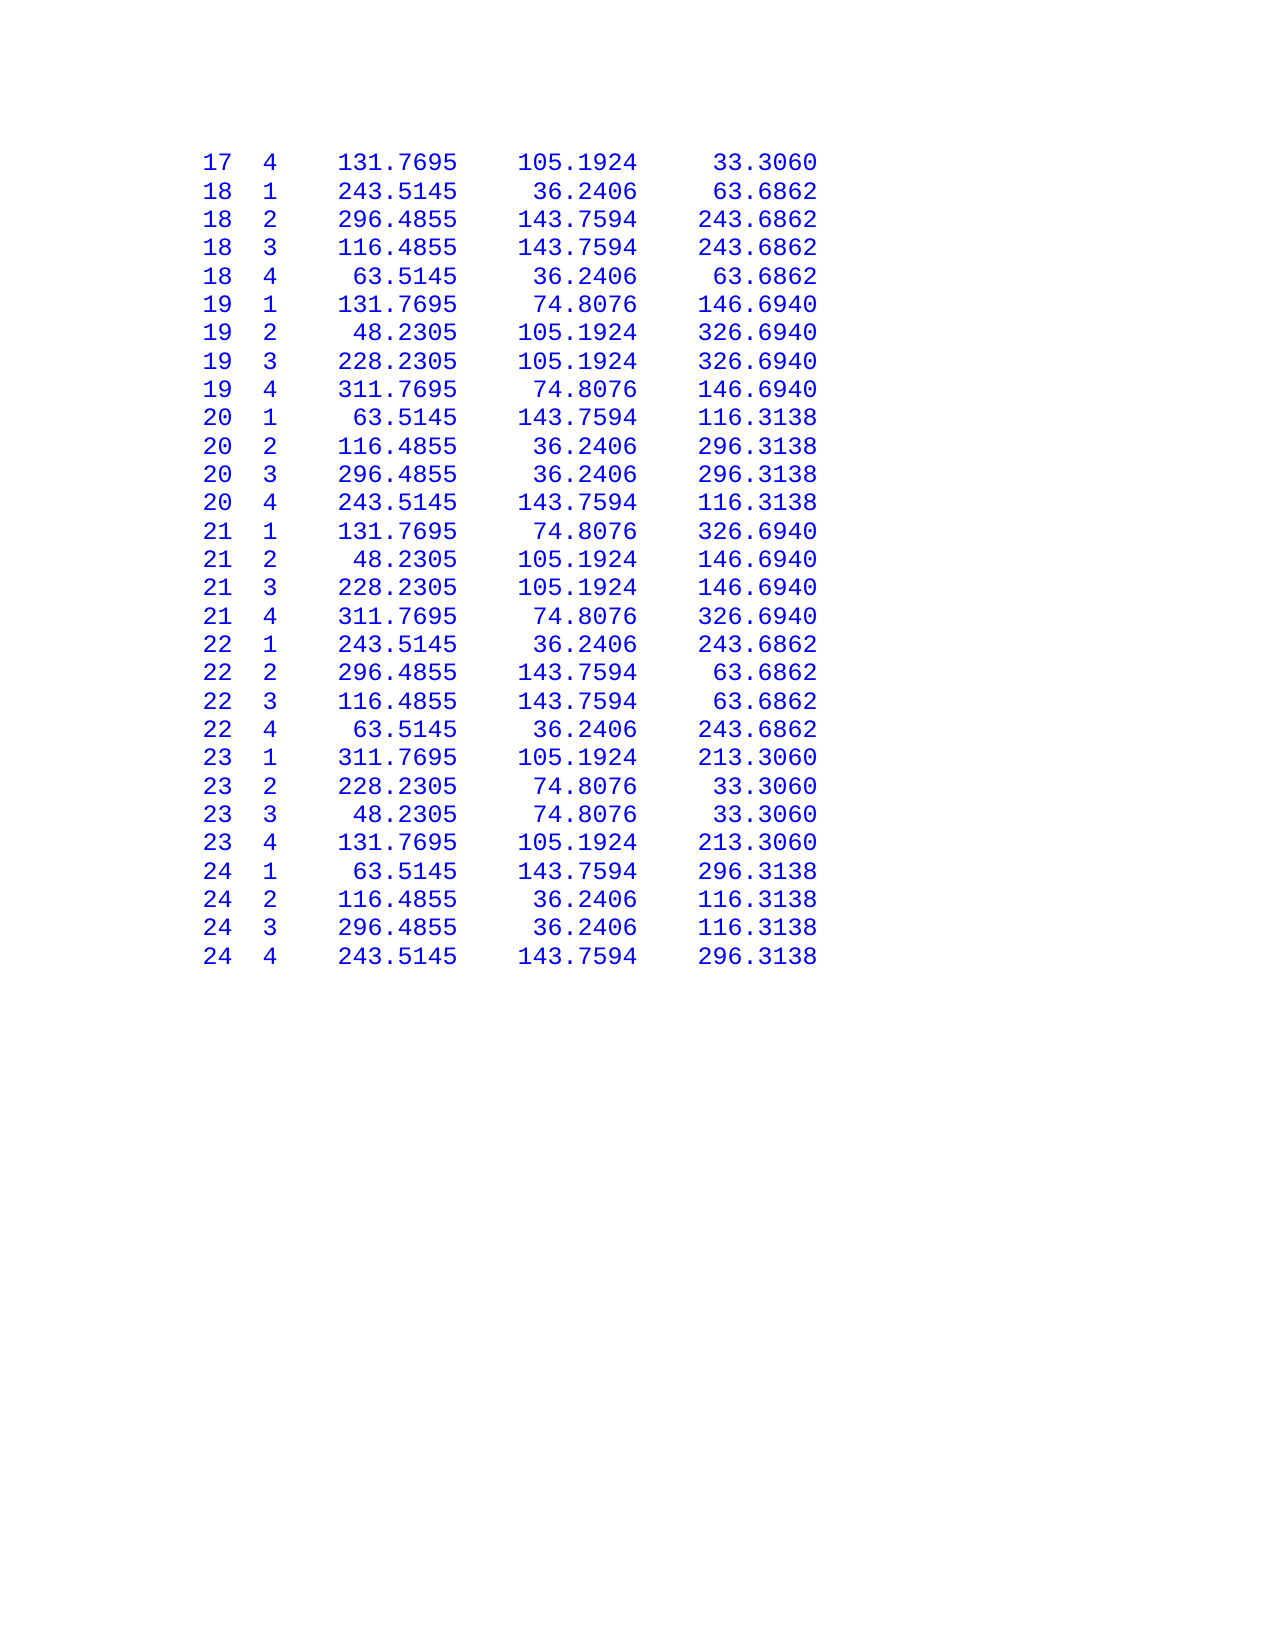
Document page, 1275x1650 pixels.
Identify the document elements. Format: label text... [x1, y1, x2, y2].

text 21 3 228.2305 105.1924 146.6940 [187, 575, 1087, 603]
text 19 4 311.7695 74.8076 146.6940 [187, 377, 1087, 405]
text 23 3 48.2305 74.8076 33.3060 [187, 802, 1087, 830]
text 19 1 131.7695 74.8076 146.6940 [187, 292, 1087, 320]
text 19 2 48.2305 105.1924 326.6940 [187, 320, 1087, 348]
text 21 4 311.7695 74.8076 326.6940 [187, 603, 1087, 632]
text 23 1 311.7695 105.1924 213.3060 [187, 745, 1087, 773]
text 20 2 116.4855 36.2406 296.3138 [187, 433, 1087, 462]
text 24 2 116.4855 36.2406 116.3138 [187, 887, 1087, 915]
text 18 3 116.4855 143.7594 243.6862 [187, 235, 1087, 263]
text 21 2 48.2305 105.1924 146.6940 [187, 547, 1087, 575]
text 17 4 131.7695 105.1924 33.3060 [187, 150, 1087, 178]
text 24 3 296.4855 36.2406 116.3138 [187, 915, 1087, 943]
text 21 1 131.7695 74.8076 326.6940 [187, 518, 1087, 547]
text 20 1 63.5145 143.7594 116.3138 [187, 405, 1087, 433]
text 24 1 63.5145 143.7594 296.3138 [187, 858, 1087, 887]
text 22 1 243.5145 36.2406 243.6862 [187, 632, 1087, 660]
text 23 4 131.7695 105.1924 213.3060 [187, 830, 1087, 858]
text 22 2 296.4855 143.7594 63.6862 [187, 660, 1087, 688]
text 18 2 296.4855 143.7594 243.6862 [187, 207, 1087, 235]
text 23 2 228.2305 74.8076 33.3060 [187, 773, 1087, 802]
text 18 1 243.5145 36.2406 63.6862 [187, 178, 1087, 207]
text 24 4 243.5145 143.7594 296.3138 [187, 943, 1087, 972]
text 22 4 63.5145 36.2406 243.6862 [187, 717, 1087, 745]
text 19 3 228.2305 105.1924 326.6940 [187, 348, 1087, 377]
text 20 3 296.4855 36.2406 296.3138 [187, 462, 1087, 490]
text 18 4 63.5145 36.2406 63.6862 [187, 263, 1087, 292]
text 20 4 243.5145 143.7594 116.3138 [187, 490, 1087, 518]
text 22 3 116.4855 143.7594 63.6862 [187, 688, 1087, 717]
